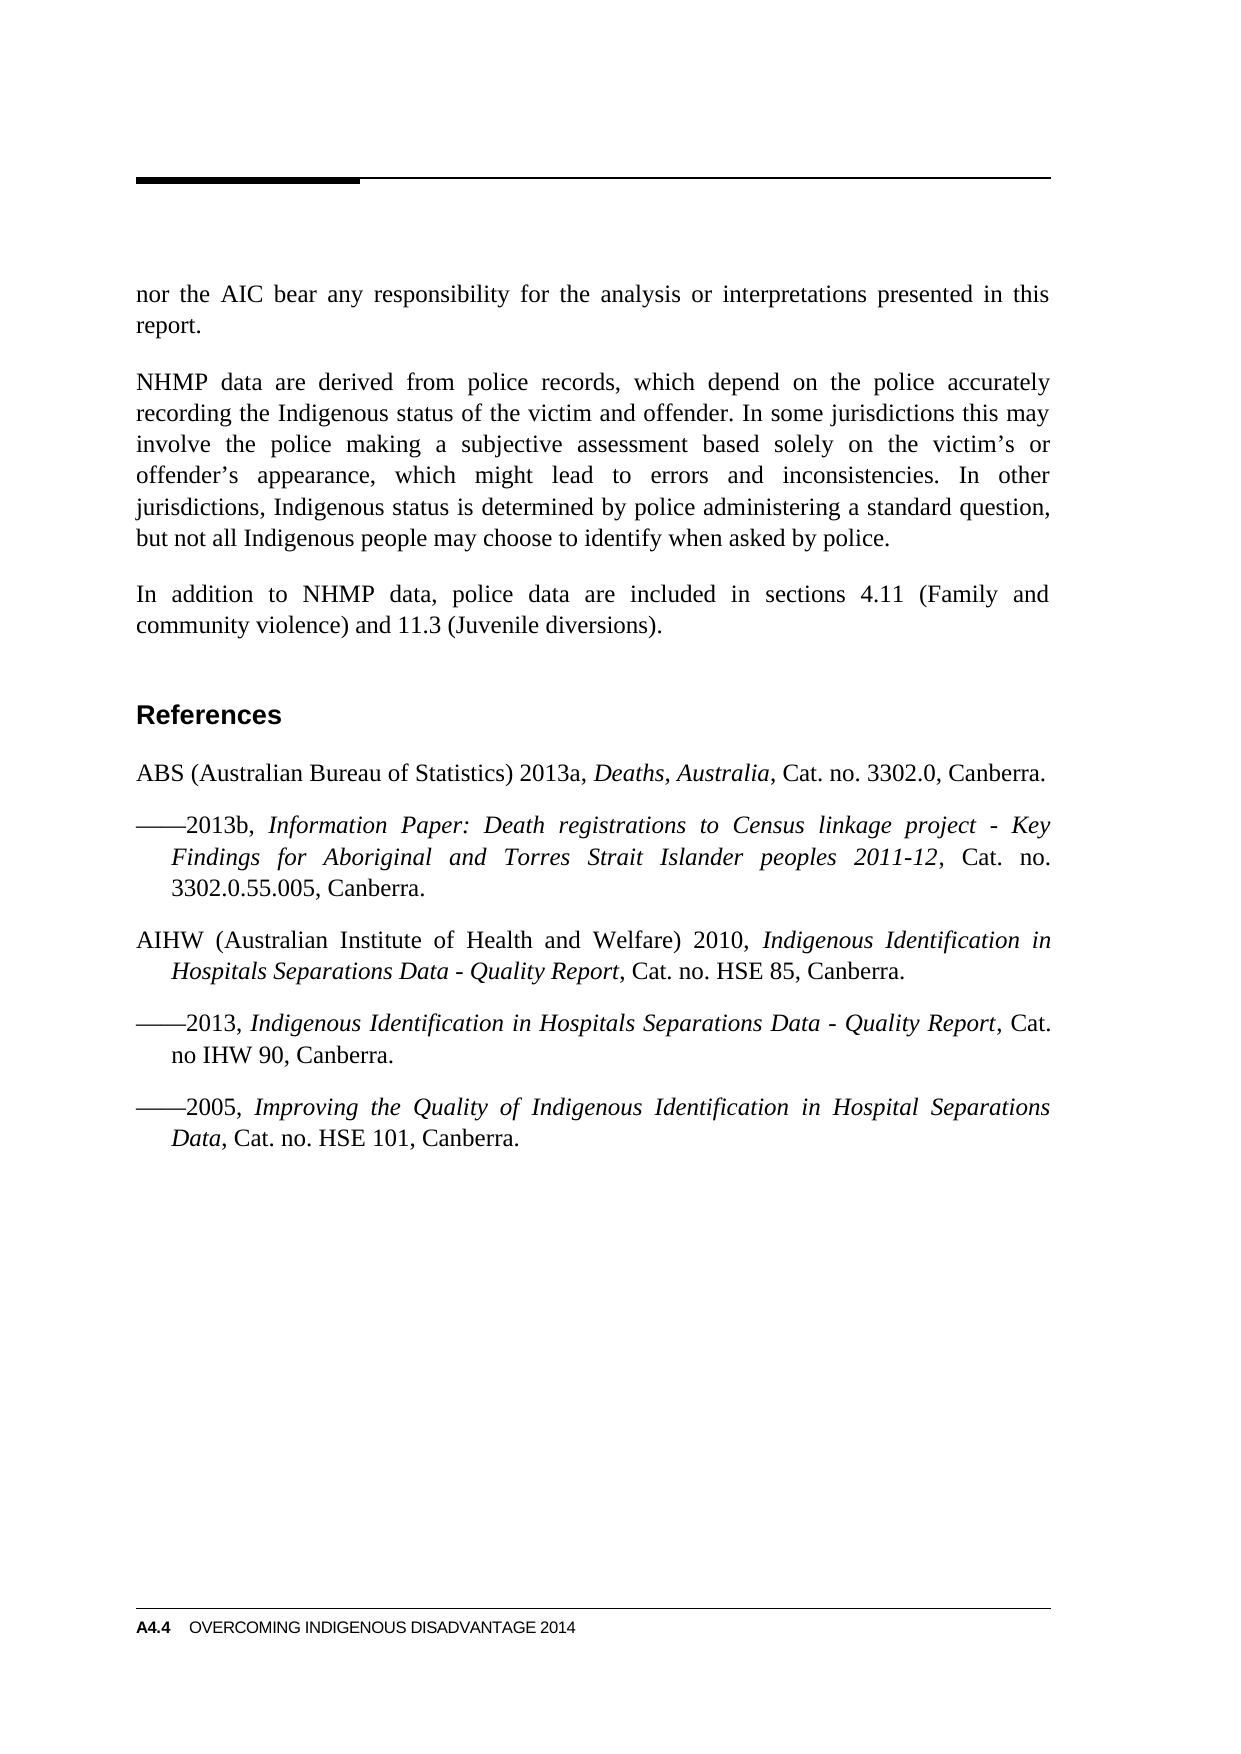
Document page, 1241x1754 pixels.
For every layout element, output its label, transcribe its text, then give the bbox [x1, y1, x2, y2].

text ——2013, Indigenous Identification in Hospitals Separations Data - Quality Report, Cat. no IHW 90, Canberra. [136, 1006, 1051, 1068]
subtitle References [136, 698, 1051, 731]
text ABS (Australian Bureau of Statistics) 2013a, Deaths, Australia, Cat. no. 3302.0, Canberra. [136, 756, 1051, 787]
text NHMP data are derived from police records, which depend on the police accurately recording the Indigenous status of the victim and offender. In some jurisdictions this may involve the police making a subjective assessment based solely on the victim’s or offender’s appearance, which might lead to errors and inconsistencies. In other jurisdictions, Indigenous status is determined by police administering a standard question, but not all Indigenous people may choose to identify when asked by police. [136, 364, 1051, 552]
text ——2013b, Information Paper: Death registrations to Census linkage project - Key Findings for Aboriginal and Torres Strait Islander peoples 2011-12, Cat. no. 3302.0.55.005, Canberra. [136, 808, 1051, 902]
text In addition to NHMP data, police data are included in sections 4.11 (Family and community violence) and 11.3 (Juvenile diversions). [136, 577, 1051, 639]
text ——2005, Improving the Quality of Indigenous Identification in Hospital Separations Data, Cat. no. HSE 101, Canberra. [136, 1089, 1051, 1152]
text AIHW (Australian Institute of Health and Welfare) 2010, Indigenous Identification in Hospitals Separations Data - Quality Report, Cat. no. HSE 85, Canberra. [136, 923, 1051, 985]
